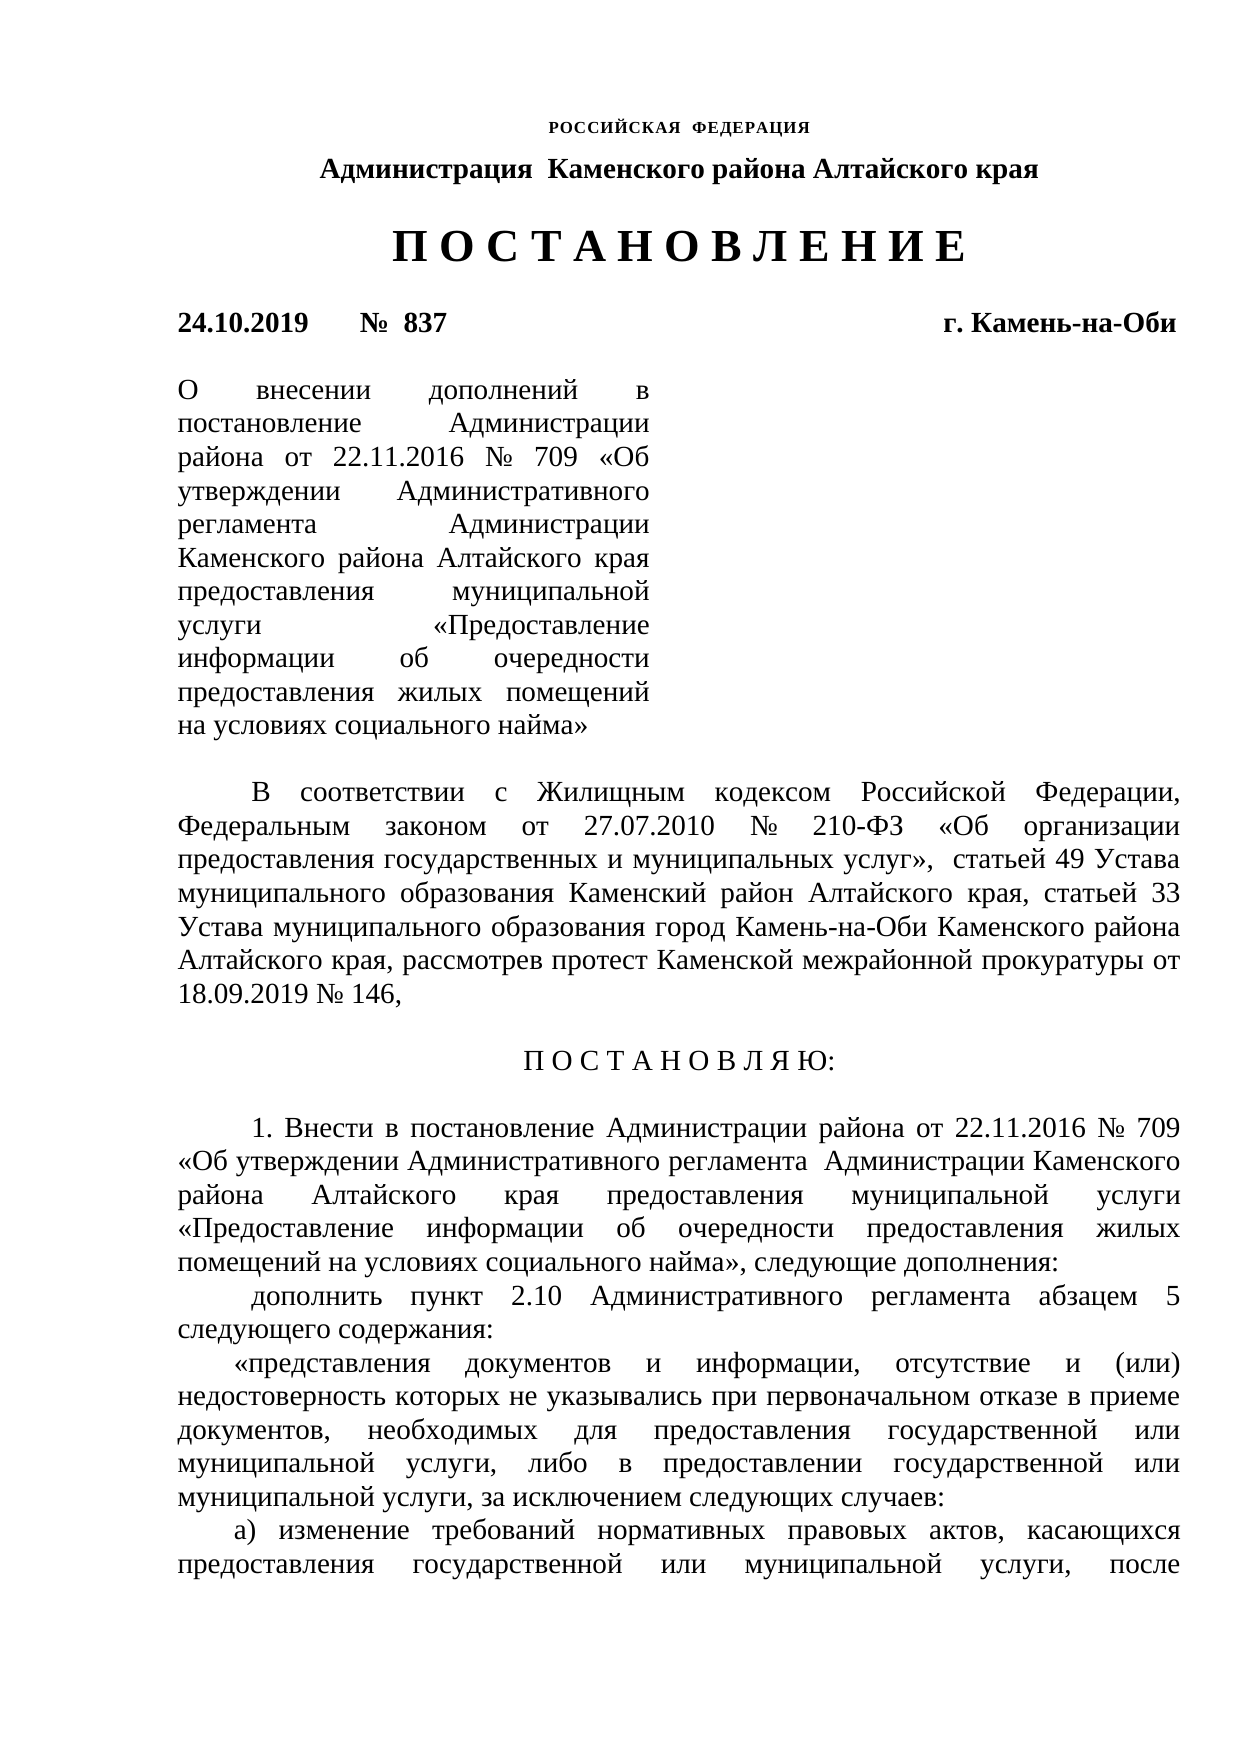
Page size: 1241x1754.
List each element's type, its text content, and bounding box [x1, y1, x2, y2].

text О внесении дополнений в постановление Администрации района от 22.11.2016 № 709 «Об утверждении Административного регламента Администрации Каменского района Алтайского края предоставления муниципальной услуги «Предоставление информации об очередности предоставления жилых помещений на условиях социального найма» [177, 372, 650, 741]
subtitle П О С Т А Н О В Л Е Н И Е [177, 219, 1181, 271]
title РОССИЙСКАЯ ФЕДЕРАЦИЯ [177, 118, 1181, 152]
text 24.10.2019 № 837 г. Камень-на-Оби [177, 305, 1181, 338]
text В соответствии с Жилищным кодексом Российской Федерации, Федеральным законом от 27.07.2010 № 210-ФЗ «Об организации предоставления государственных и муниципальных услуг», статьей 49 Устава муниципального образования Каменский район Алтайского края, статьей 33 Устава муниципального образования город Камень-на-Оби Каменского района Алтайского края, рассмотрев протест Каменской межрайонной прокуратуры от 18.09.2019 № 146, [177, 774, 1181, 1009]
text «представления документов и информации, отсутствие и (или) недостоверность которых не указывались при первоначальном отказе в приеме документов, необходимых для предоставления государственной или муниципальной услуги, либо в предоставлении государственной или муниципальной услуги, за исключением следующих случаев: [177, 1345, 1181, 1512]
subtitle Администрация Каменского района Алтайского края [177, 152, 1181, 185]
text П О С Т А Н О В Л Я Ю: [177, 1043, 1181, 1076]
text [177, 1512, 1181, 1579]
text 1. Внести в постановление Администрации района от 22.11.2016 № 709 «Об утверждении Административного регламента Администрации Каменского района Алтайского края предоставления муниципальной услуги «Предоставление информации об очередности предоставления жилых помещений на условиях социального найма», следующие дополнения: [177, 1110, 1181, 1278]
text дополнить пункт 2.10 Административного регламента абзацем 5 следующего содержания: [177, 1278, 1181, 1345]
